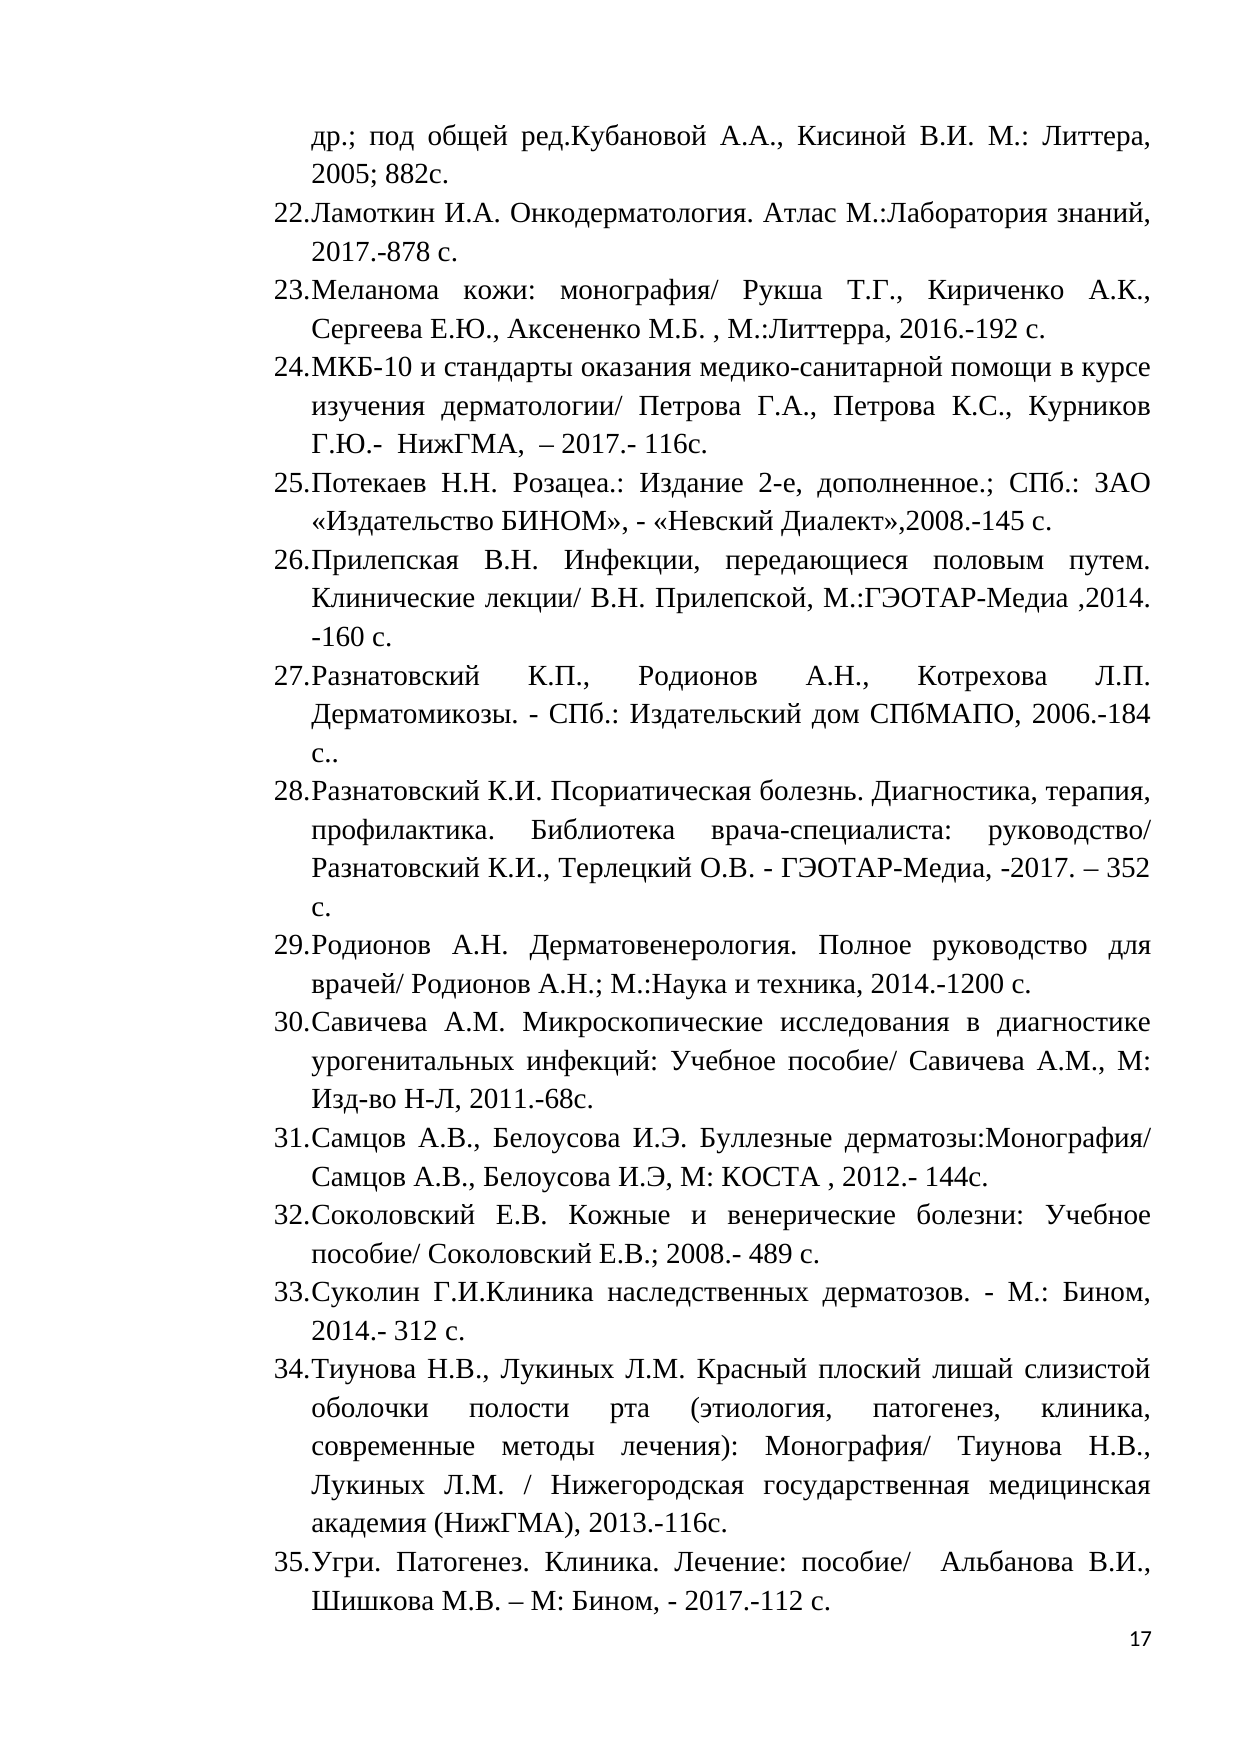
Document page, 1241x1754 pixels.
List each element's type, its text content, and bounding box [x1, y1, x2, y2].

list Угри. Патогенез. Клиника. Лечение: пособие/ Альбанова В.И., Шишкова М.В. – М: Бином, - 2017.-112 с. [274, 1544, 1152, 1616]
list Савичева А.М. Микроскопические исследования в диагностике урогенитальных инфекций: Учебное пособие/ Савичева А.М., М: Изд-во Н-Л, 2011.-68с. [274, 1004, 1152, 1115]
list Суколин Г.И.Клиника наследственных дерматозов. - М.: Бином, 2014.- 312 с. [274, 1274, 1152, 1346]
list Родионов А.Н. Дерматовенерология. Полное руководство для врачей/ Родионов А.Н.; М.:Наука и техника, 2014.-1200 с. [274, 927, 1152, 999]
list Прилепская В.Н. Инфекции, передающиеся половым путем. Клинические лекции/ В.Н. Прилепской, М.:ГЭОТАР-Медиа ,2014. -160 с. [274, 542, 1152, 653]
list Меланома кожи: монография/ Рукша Т.Г., Кириченко А.К., Сергеева Е.Ю., Аксененко М.Б. , М.:Литтерра, 2016.-192 с. [274, 272, 1152, 344]
list МКБ-10 и стандарты оказания медико-санитарной помощи в курсе изучения дерматологии/ Петрова Г.А., Петрова К.С., Курников Г.Ю.- НижГМА, – 2017.- 116с. [274, 349, 1152, 460]
list Соколовский Е.В. Кожные и венерические болезни: Учебное пособие/ Соколовский Е.В.; 2008.- 489 с. [274, 1197, 1152, 1269]
list Потекаев Н.Н. Розацеа.: Издание 2-е, дополненное.; СПб.: ЗАО «Издательство БИНОМ», - «Невский Диалект»,2008.-145 с. [274, 465, 1152, 537]
list Разнатовский К.И. Псориатическая болезнь. Диагностика, терапия, профилактика. Библиотека врача-специалиста: руководство/ Разнатовский К.И., Терлецкий О.В. - ГЭОТАР-Медиа, -2017. – 352 с. [274, 773, 1152, 922]
list Ламоткин И.А. Онкодерматология. Атлас М.:Лаборатория знаний, 2017.-878 с. [274, 195, 1152, 267]
list Самцов А.В., Белоусова И.Э. Буллезные дерматозы:Монография/ Самцов А.В., Белоусова И.Э, М: КОСТА , 2012.- 144с. [274, 1120, 1152, 1192]
list Разнатовский К.П., Родионов А.Н., Котрехова Л.П. Дерматомикозы. - СПб.: Издательский дом СПбМАПО, 2006.-184 с.. [274, 658, 1152, 768]
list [274, 118, 1152, 190]
list Тиунова Н.В., Лукиных Л.М. Красный плоский лишай слизистой оболочки полости рта (этиология, патогенез, клиника, современные методы лечения): Монография/ Тиунова Н.В., Лукиных Л.М. / Нижегородская государственная медицинская академия (НижГМА), 2013.-116с. [274, 1351, 1152, 1539]
